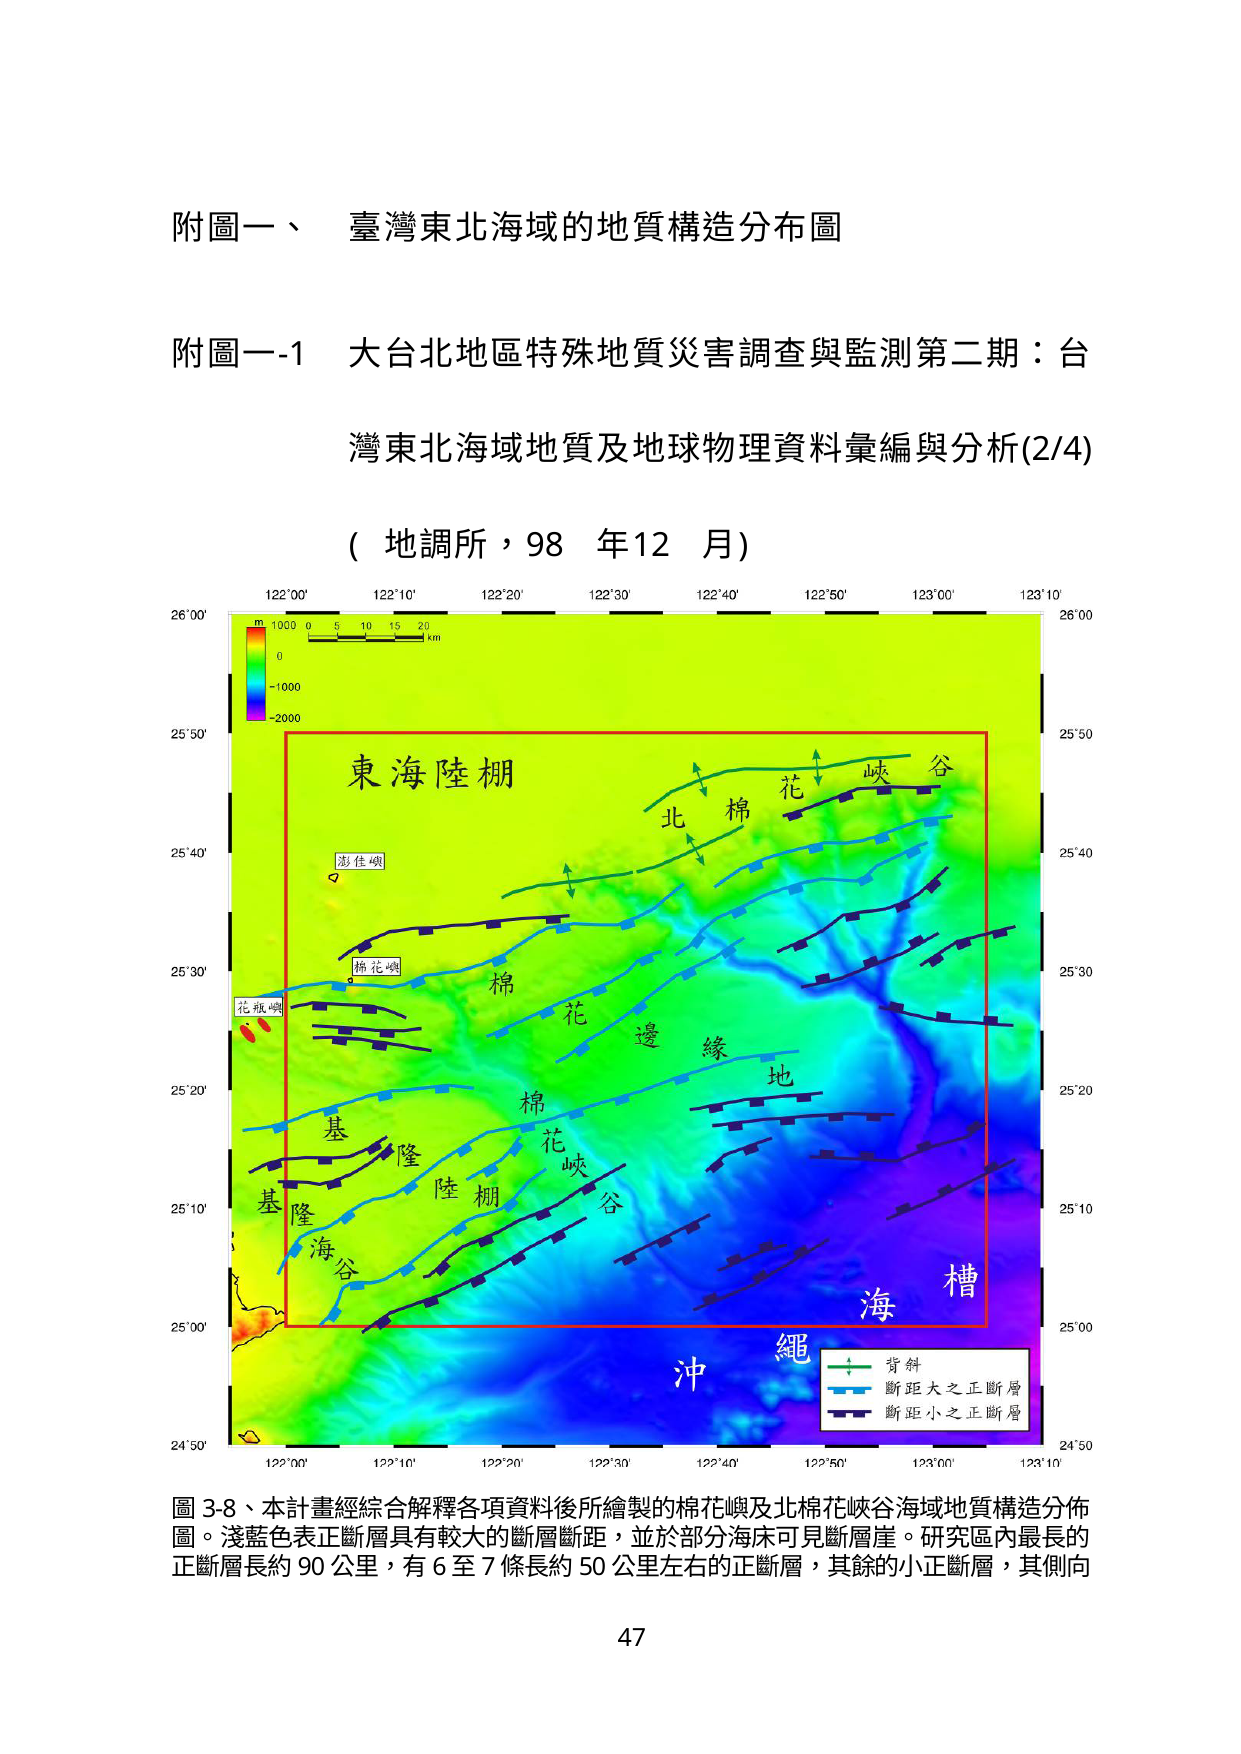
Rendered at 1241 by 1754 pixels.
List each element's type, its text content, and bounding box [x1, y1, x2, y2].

text 臺灣東北海域的地質構造分布圖 [171, 177, 1092, 272]
text 圖3-8、本計畫經綜合解釋各項資料後所繪製的棉花嶼及北棉花峽谷海域地質構造分佈圖。淺藍色表正斷層具有較大的斷層斷距，並於部分海床可見斷層崖。研究區內最長的正斷層長約90公里，有6至7條長約50公里左右的正斷層，其餘的小正斷層，其側向延伸皆在20~10公里左右。 [171, 1494, 1092, 1581]
text 附圖一-1 大台北地區特殊地質災害調查與監測第二期：台灣東北海域地質及地球物理資料彙編與分析(2/4) (地調所，98年12月) [171, 304, 1092, 589]
